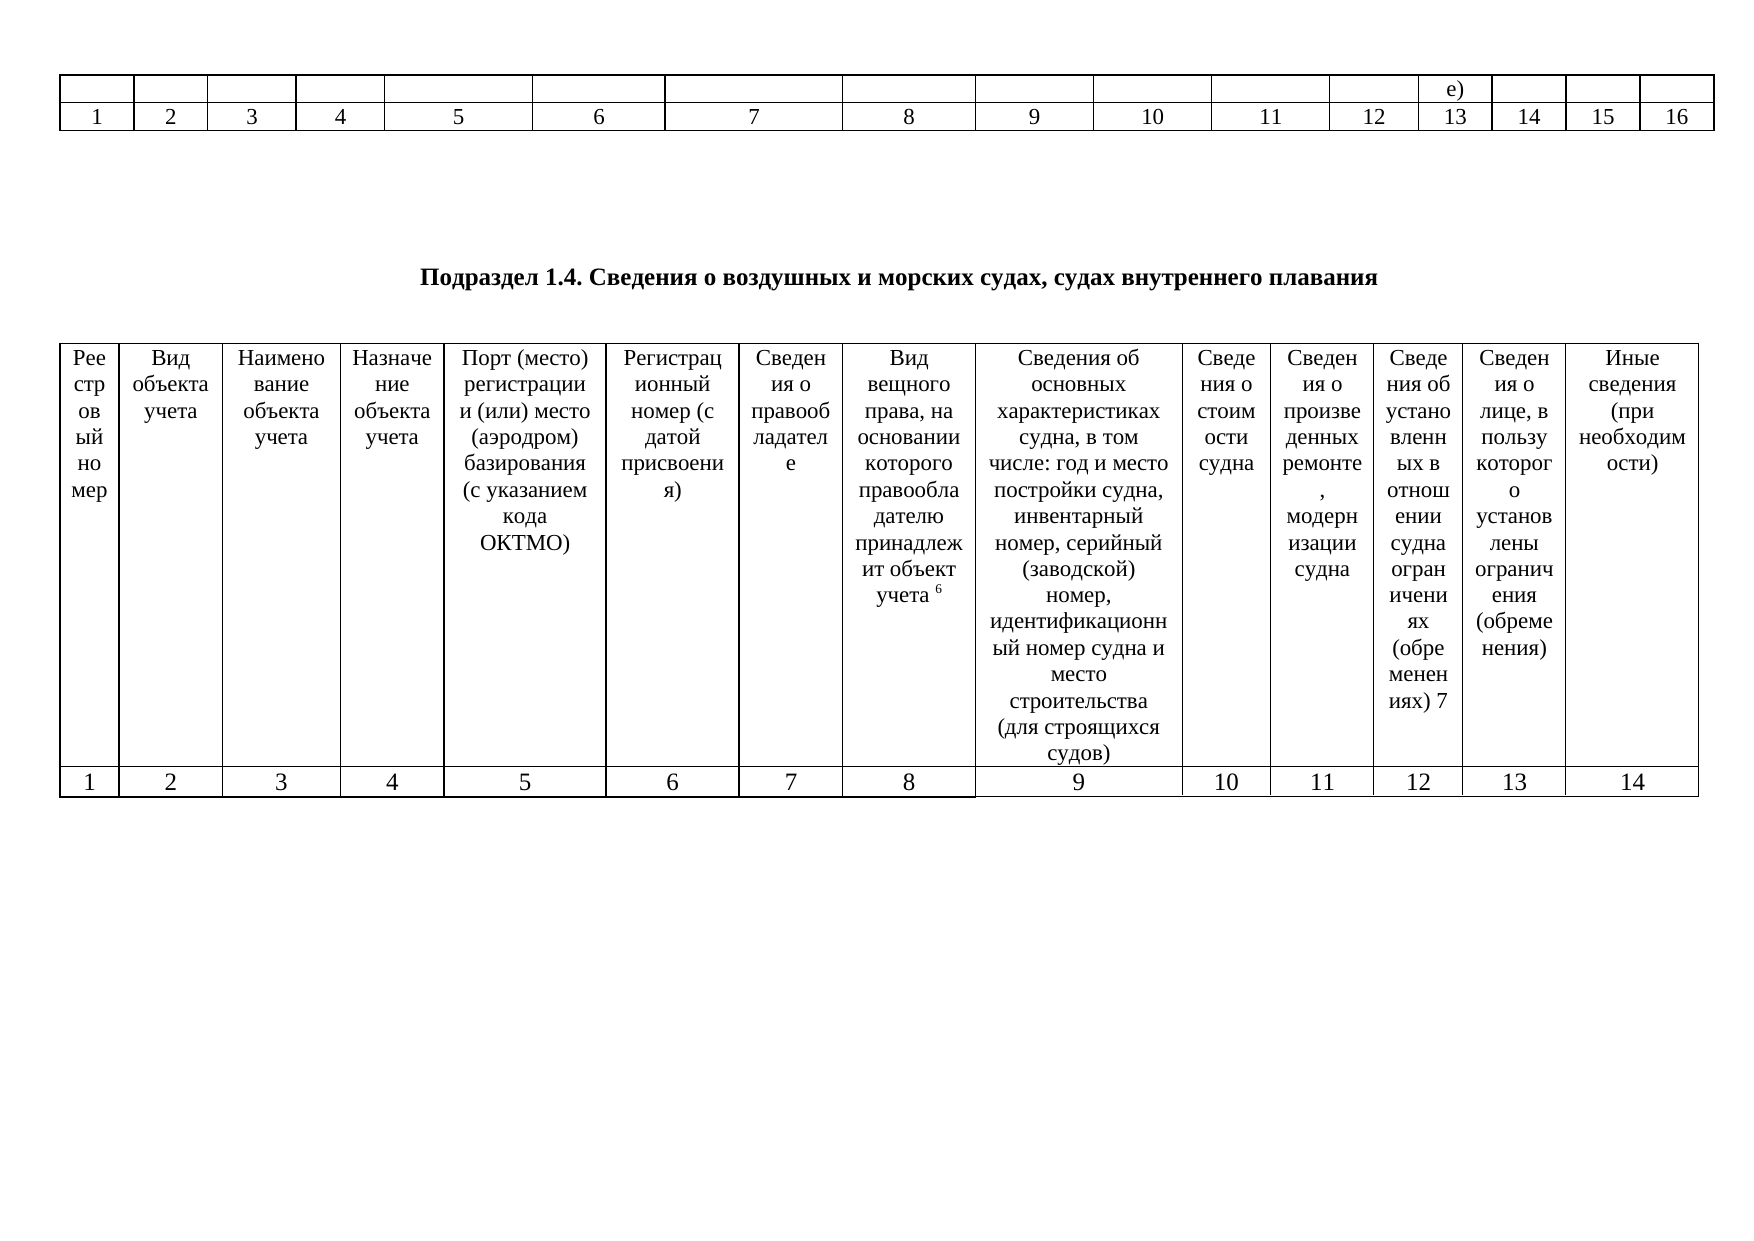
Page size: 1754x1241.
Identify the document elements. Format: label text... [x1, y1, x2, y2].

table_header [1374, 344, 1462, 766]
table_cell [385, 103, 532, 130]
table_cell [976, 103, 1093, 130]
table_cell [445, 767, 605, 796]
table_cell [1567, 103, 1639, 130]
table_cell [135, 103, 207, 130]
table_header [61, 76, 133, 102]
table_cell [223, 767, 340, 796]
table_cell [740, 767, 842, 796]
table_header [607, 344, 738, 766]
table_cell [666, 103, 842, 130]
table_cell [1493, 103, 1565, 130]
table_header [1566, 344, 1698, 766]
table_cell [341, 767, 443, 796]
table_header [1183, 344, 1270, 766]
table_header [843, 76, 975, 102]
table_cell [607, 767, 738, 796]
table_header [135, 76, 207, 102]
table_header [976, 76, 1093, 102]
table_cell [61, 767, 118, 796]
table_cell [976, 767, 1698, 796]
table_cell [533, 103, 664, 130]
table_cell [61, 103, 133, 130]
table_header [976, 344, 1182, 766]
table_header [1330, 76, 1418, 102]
text Подраздел 1.4. Сведения о воздушных и морских судах, судах внутреннего плавания [118, 262, 1680, 291]
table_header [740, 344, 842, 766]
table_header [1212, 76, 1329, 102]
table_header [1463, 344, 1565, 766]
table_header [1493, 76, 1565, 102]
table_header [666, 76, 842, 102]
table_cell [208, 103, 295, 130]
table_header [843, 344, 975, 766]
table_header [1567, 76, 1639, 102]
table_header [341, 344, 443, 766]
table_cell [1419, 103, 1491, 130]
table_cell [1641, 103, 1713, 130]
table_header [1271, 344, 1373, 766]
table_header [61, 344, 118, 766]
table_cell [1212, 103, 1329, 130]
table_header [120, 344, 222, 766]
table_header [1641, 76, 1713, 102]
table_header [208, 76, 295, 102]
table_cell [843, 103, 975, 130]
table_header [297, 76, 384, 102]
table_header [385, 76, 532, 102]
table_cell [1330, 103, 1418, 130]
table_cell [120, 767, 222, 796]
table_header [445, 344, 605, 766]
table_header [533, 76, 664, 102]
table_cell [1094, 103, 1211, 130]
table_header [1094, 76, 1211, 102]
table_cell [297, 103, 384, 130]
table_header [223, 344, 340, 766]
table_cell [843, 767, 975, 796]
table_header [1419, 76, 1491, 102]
